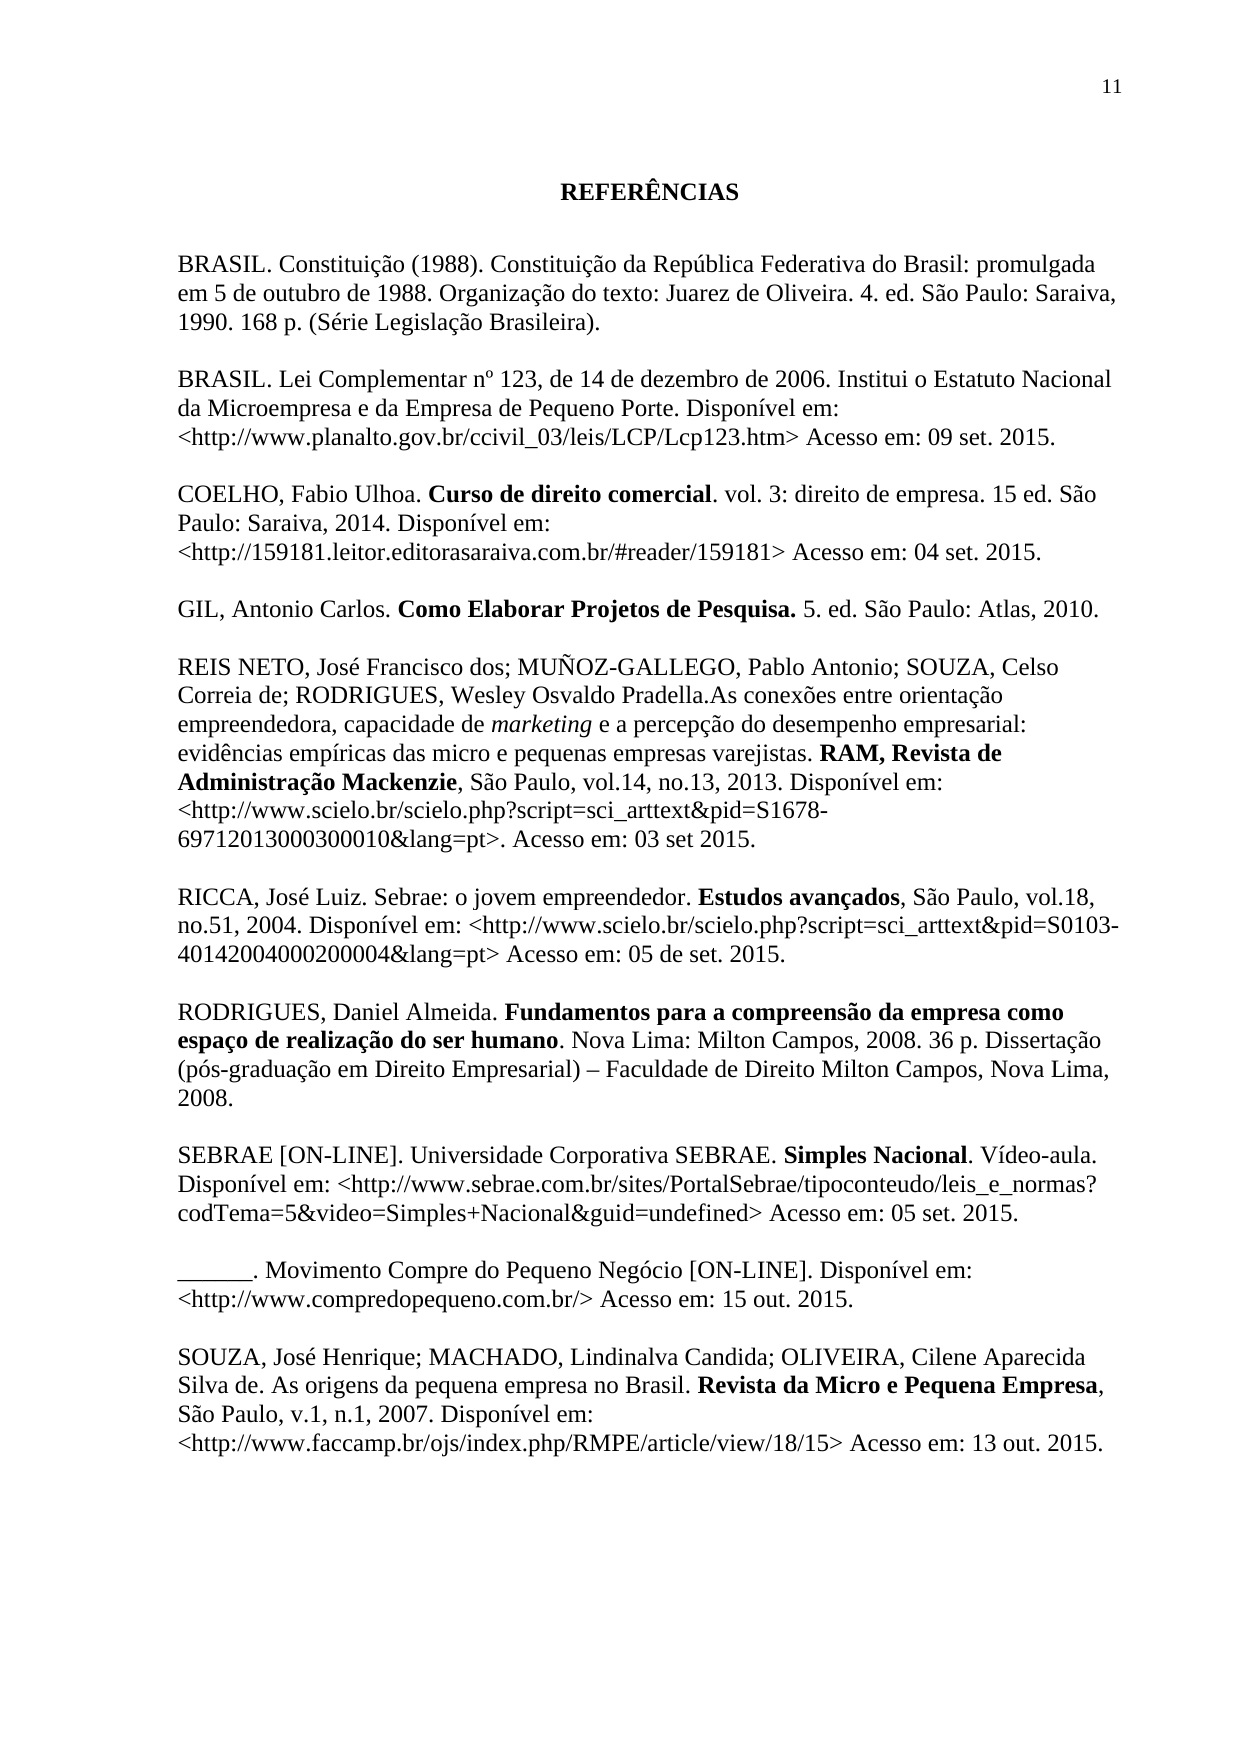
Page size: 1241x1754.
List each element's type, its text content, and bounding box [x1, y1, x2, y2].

text ______. Movimento Compre do Pequeno Negócio [ON-LINE]. Disponível em: <http://www.compredopequeno.com.br/> Acesso em: 15 out. 2015. [177, 1255, 1122, 1313]
text SOUZA, José Henrique; MACHADO, Lindinalva Candida; OLIVEIRA, Cilene Aparecida Silva de. As origens da pequena empresa no Brasil. Revista da Micro e Pequena Empresa, São Paulo, v.1, n.1, 2007. Disponível em: <http://www.faccamp.br/ojs/index.php/RMPE/article/view/18/15> Acesso em: 13 out. 2015. [594, 1342, 1122, 1457]
text BRASIL. Lei Complementar nº 123, de 14 de dezembro de 2006. Institui o Estatuto Nacional da Microempresa e da Empresa de Pequeno Porte. Disponível em: <http://www.planalto.gov.br/ccivil_03/leis/LCP/Lcp123.htm> Acesso em: 09 set. 2015. [177, 364, 1122, 450]
text RODRIGUES, Daniel Almeida. Fundamentos para a compreensão da empresa como espaço de realização do ser humano. Nova Lima: Milton Campos, 2008. 36 p. Dissertação (pós-graduação em Direito Empresarial) – Faculdade de Direito Milton Campos, Nova Lima, 2008. [233, 997, 1122, 1112]
text REFERÊNCIAS [177, 177, 1122, 206]
text BRASIL. Constituição (1988). Constituição da República Federativa do Brasil: promulgada em 5 de outubro de 1988. Organização do texto: Juarez de Oliveira. 4. ed. São Paulo: Saraiva, 1990. 168 p. (Série Legislação Brasileira). [177, 249, 1122, 335]
text RICCA, José Luiz. Sebrae: o jovem empreendedor. Estudos avançados, São Paulo, vol.18, no.51, 2004. Disponível em: <http://www.scielo.br/scielo.php?script=sci_arttext&pid=S0103-40142004000200004&lang=pt> Acesso em: 05 de set. 2015. [786, 882, 1122, 968]
text REIS NETO, José Francisco dos; MUÑOZ-GALLEGO, Pablo Antonio; SOUZA, Celso Correia de; RODRIGUES, Wesley Osvaldo Pradella.As conexões entre orientação empreendedora, capacidade de marketing e a percepção do desempenho empresarial: evidências empíricas das micro e pequenas empresas varejistas. RAM, Revista de Administração Mackenzie, São Paulo, vol.14, no.13, 2013. Disponível em: <http://www.scielo.br/scielo.php?script=sci_arttext&pid=S1678-69712013000300010&lang=pt>. Acesso em: 03 set 2015. [177, 652, 1122, 853]
text COELHO, Fabio Ulhoa. Curso de direito comercial. vol. 3: direito de empresa. 15 ed. São Paulo: Saraiva, 2014. Disponível em: <http://159181.leitor.editorasaraiva.com.br/#reader/159181> Acesso em: 04 set. 2015. [177, 479, 1122, 565]
text GIL, Antonio Carlos. Como Elaborar Projetos de Pesquisa. 5. ed. São Paulo: Atlas, 2010. [177, 594, 1122, 623]
